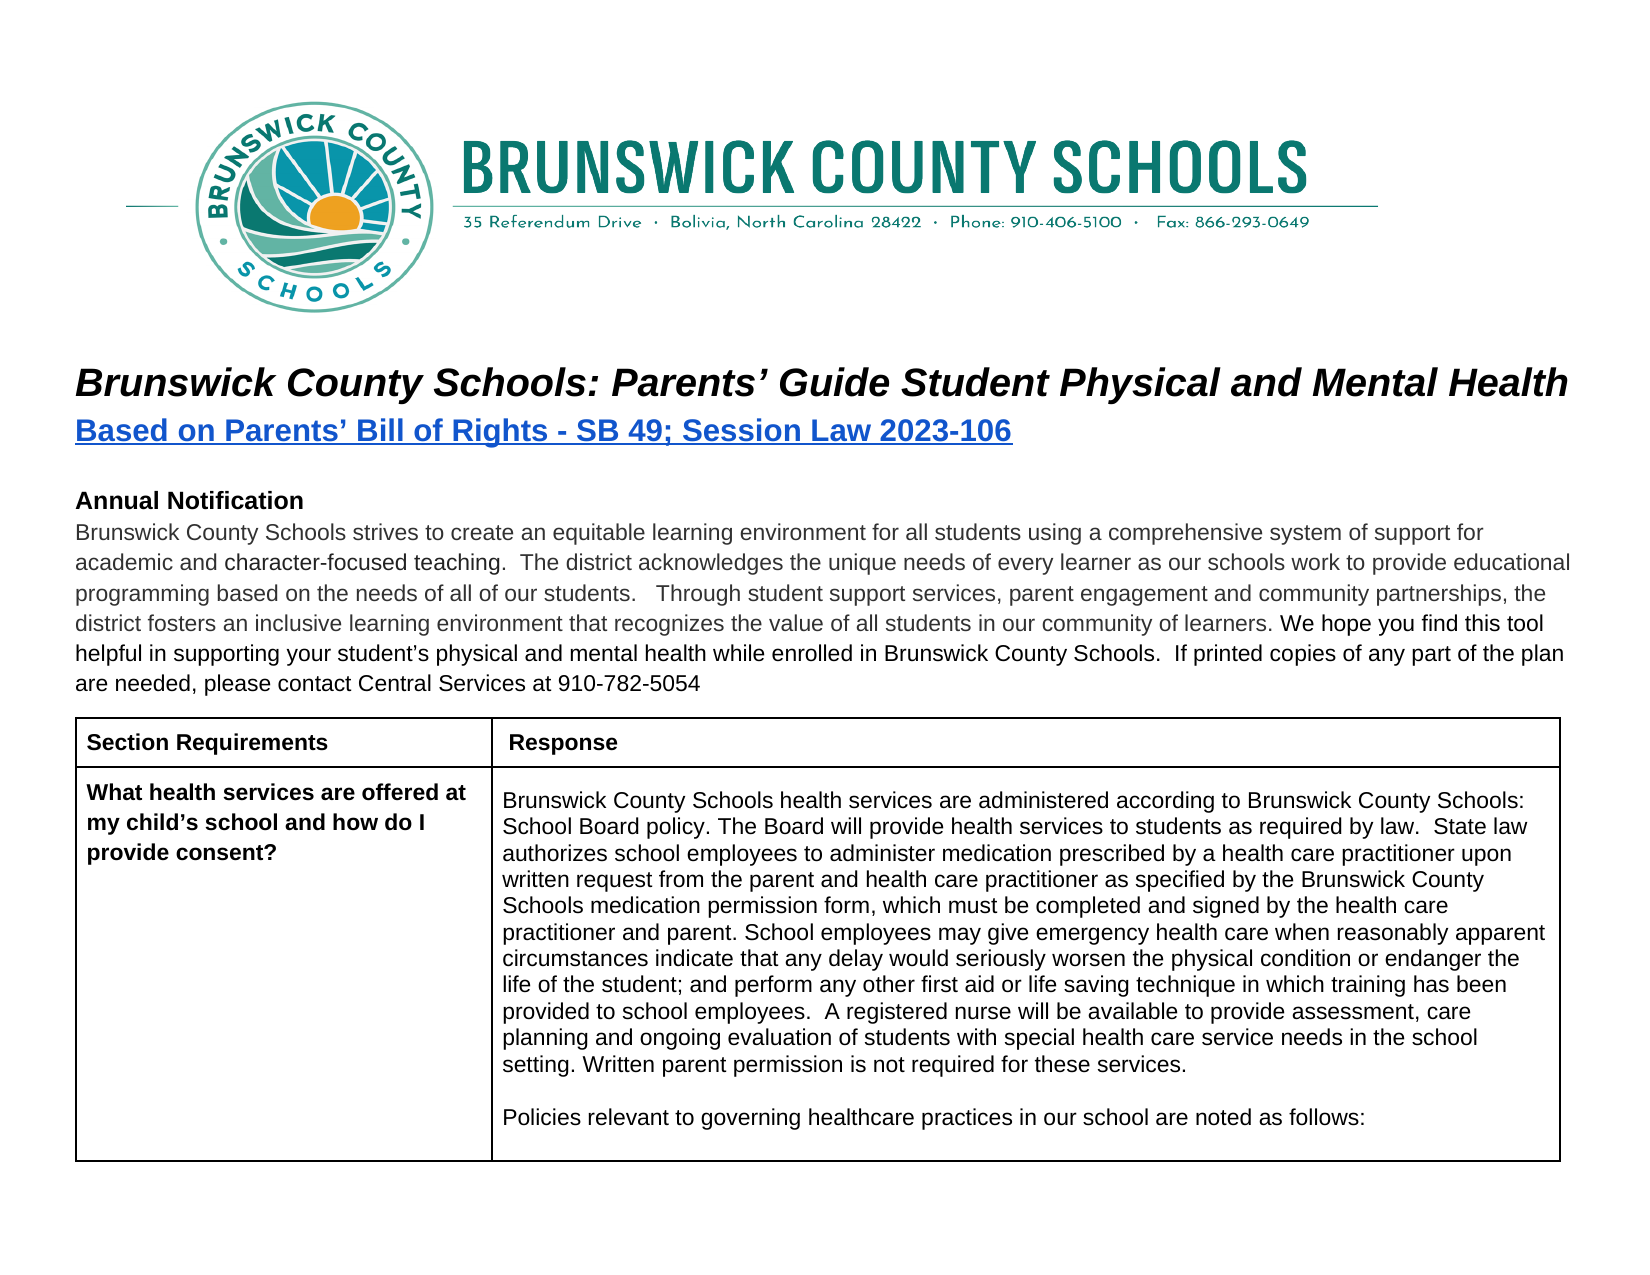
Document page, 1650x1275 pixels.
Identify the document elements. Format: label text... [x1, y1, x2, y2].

table_header Response [493, 719, 1559, 766]
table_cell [493, 768, 1559, 1159]
table_header Section Requirements [77, 719, 491, 766]
picture [126, 94, 1379, 318]
text Brunswick County Schools: Parents’ Guide Student Physical and Mental Health [75, 359, 1575, 405]
text Based on Parents’ Bill of Rights - SB 49; Session Law 2023-106 [75, 412, 1575, 448]
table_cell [77, 768, 491, 1159]
text Annual Notification [75, 486, 1575, 515]
text Brunswick County Schools strives to create an equitable learning environment for all students using a comprehensive system of support for academic and character-focused teaching. The district acknowledges the unique needs of every learner as our schools work to provide educational programming based on the needs of all of our students. Through student support services, parent engagement and community partnerships, the district fosters an inclusive learning environment that recognizes the value of all students in our community of learners. We hope you find this tool helpful in supporting your student’s physical and mental health while enrolled in Brunswick County Schools. If printed copies of any part of the plan are needed, please contact Central Services at 910-782-5054 [75, 519, 1575, 697]
